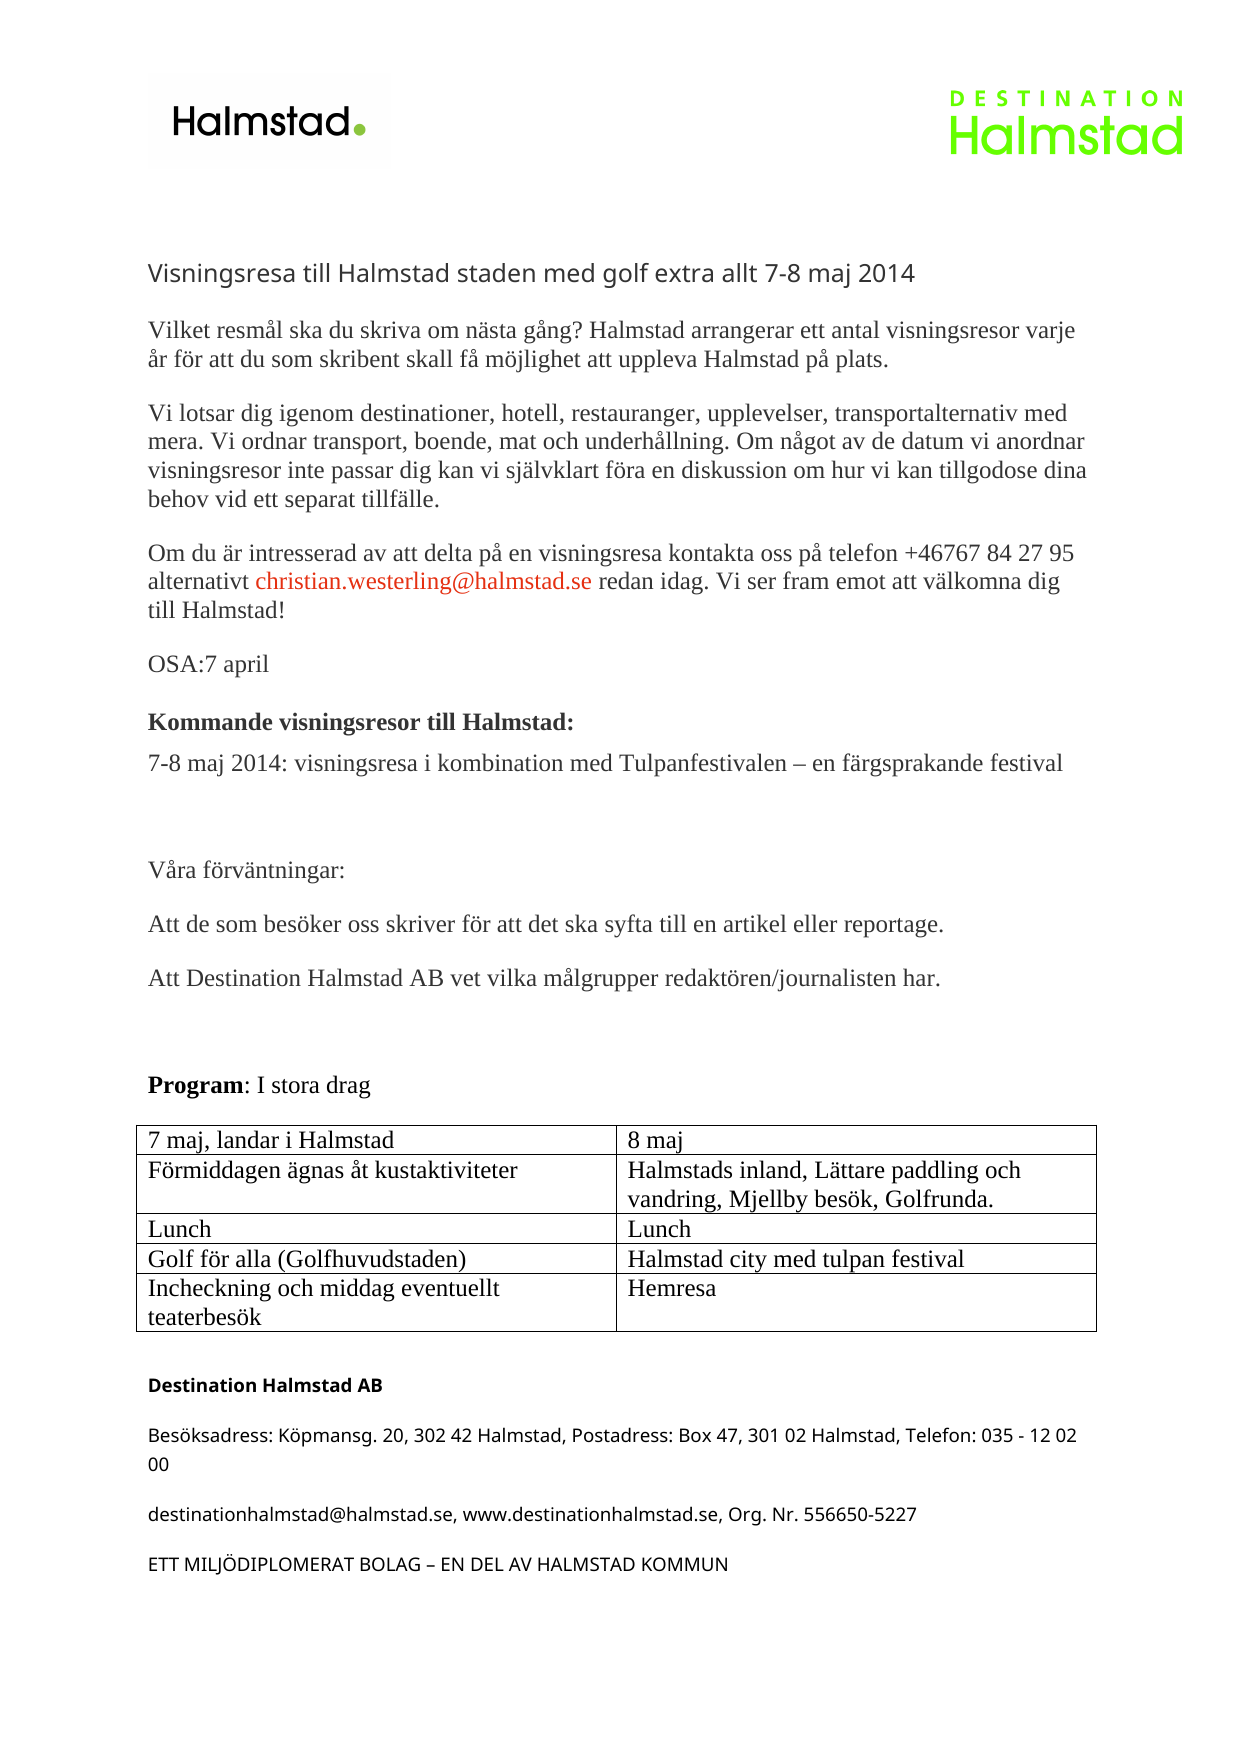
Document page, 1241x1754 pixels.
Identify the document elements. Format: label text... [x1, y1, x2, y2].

table_cell Halmstads inland, Lättare paddling och vandring, Mjellby besök, Golfrunda. [617, 1155, 1096, 1213]
text Att de som besöker oss skriver för att det ska syfta till en artikel eller reportage. [148, 909, 1093, 938]
table_header 7 maj, landar i Halmstad [137, 1126, 616, 1154]
table_cell Förmiddagen ägnas åt kustaktiviteter [137, 1155, 616, 1213]
table_cell Incheckning och middag eventuellt teaterbesök [137, 1274, 616, 1331]
text Vilket resmål ska du skriva om nästa gång? Halmstad arrangerar ett antal visningsresor varje år för att du som skribent skall få möjlighet att uppleva Halmstad på plats. [148, 315, 1093, 373]
picture [147, 73, 392, 169]
text Våra förväntningar: [148, 856, 1093, 884]
text Visningsresa till Halmstad staden med golf extra allt 7-8 maj 2014 [148, 256, 1093, 290]
table_header 8 maj [617, 1126, 1096, 1154]
table_cell Lunch [137, 1214, 616, 1243]
text OSA:7 april [148, 649, 1093, 678]
picture [950, 90, 1182, 155]
table_cell Lunch [617, 1214, 1096, 1243]
text Program: I stora drag [148, 1071, 1093, 1099]
text Om du är intresserad av att delta på en visningsresa kontakta oss på telefon +46767 84 27 95 alternativt christian.westerling@halmstad.se redan idag. Vi ser fram emot att välkomna dig till Halmstad! [148, 538, 1093, 624]
text Att Destination Halmstad AB vet vilka målgrupper redaktören/journalisten har. [148, 963, 1093, 992]
text 7-8 maj 2014: visningsresa i kombination med Tulpanfestivalen – en färgsprakande festival [148, 748, 1093, 777]
text Kommande visningsresor till Halmstad: [148, 707, 1093, 736]
table_cell Golf för alla (Golfhuvudstaden) [137, 1244, 616, 1272]
text Vi lotsar dig igenom destinationer, hotell, restauranger, upplevelser, transportalternativ med mera. Vi ordnar transport, boende, mat och underhållning. Om något av de datum vi anordnar visningsresor inte passar dig kan vi självklart föra en diskussion om hur vi kan tillgodose dina behov vid ett separat tillfälle. [148, 398, 1093, 513]
table_cell Hemresa [617, 1274, 1096, 1331]
table_cell Halmstad city med tulpan festival [617, 1244, 1096, 1272]
